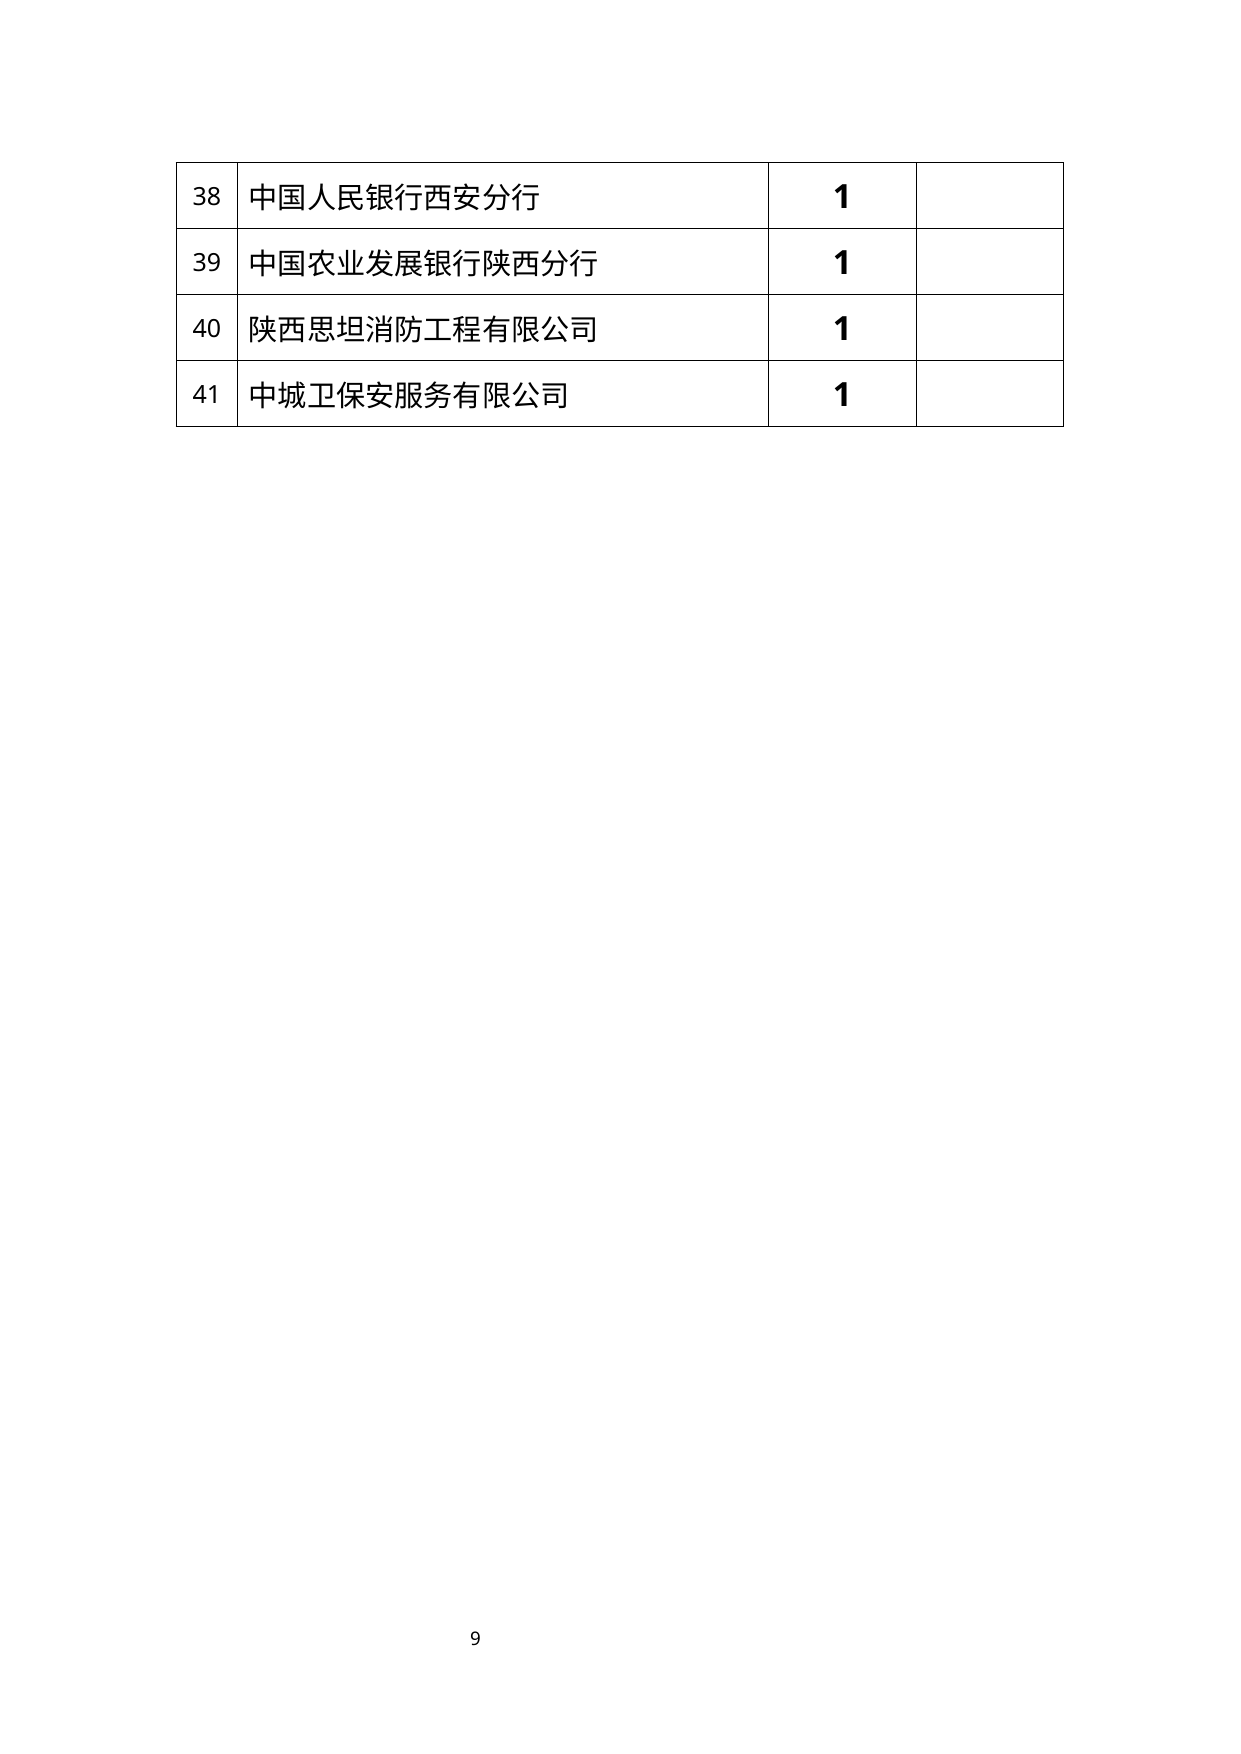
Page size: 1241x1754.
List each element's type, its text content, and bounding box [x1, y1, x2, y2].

table_cell 1 [769, 361, 916, 426]
table_cell 38 [177, 163, 237, 228]
table_cell 中国人民银行西安分行 [238, 163, 768, 228]
table_cell 陕西思坦消防工程有限公司 [238, 295, 768, 360]
table_cell [917, 163, 1063, 228]
table_cell 中国农业发展银行陕西分行 [238, 229, 768, 294]
table_cell 1 [769, 163, 916, 228]
table_cell 1 [769, 229, 916, 294]
table_cell 1 [769, 295, 916, 360]
table_cell [917, 229, 1063, 294]
table_cell [917, 295, 1063, 360]
table_cell 39 [177, 229, 237, 294]
table_cell 41 [177, 361, 237, 426]
table_cell 中城卫保安服务有限公司 [238, 361, 768, 426]
table_cell [917, 361, 1063, 426]
table_cell 40 [177, 295, 237, 360]
